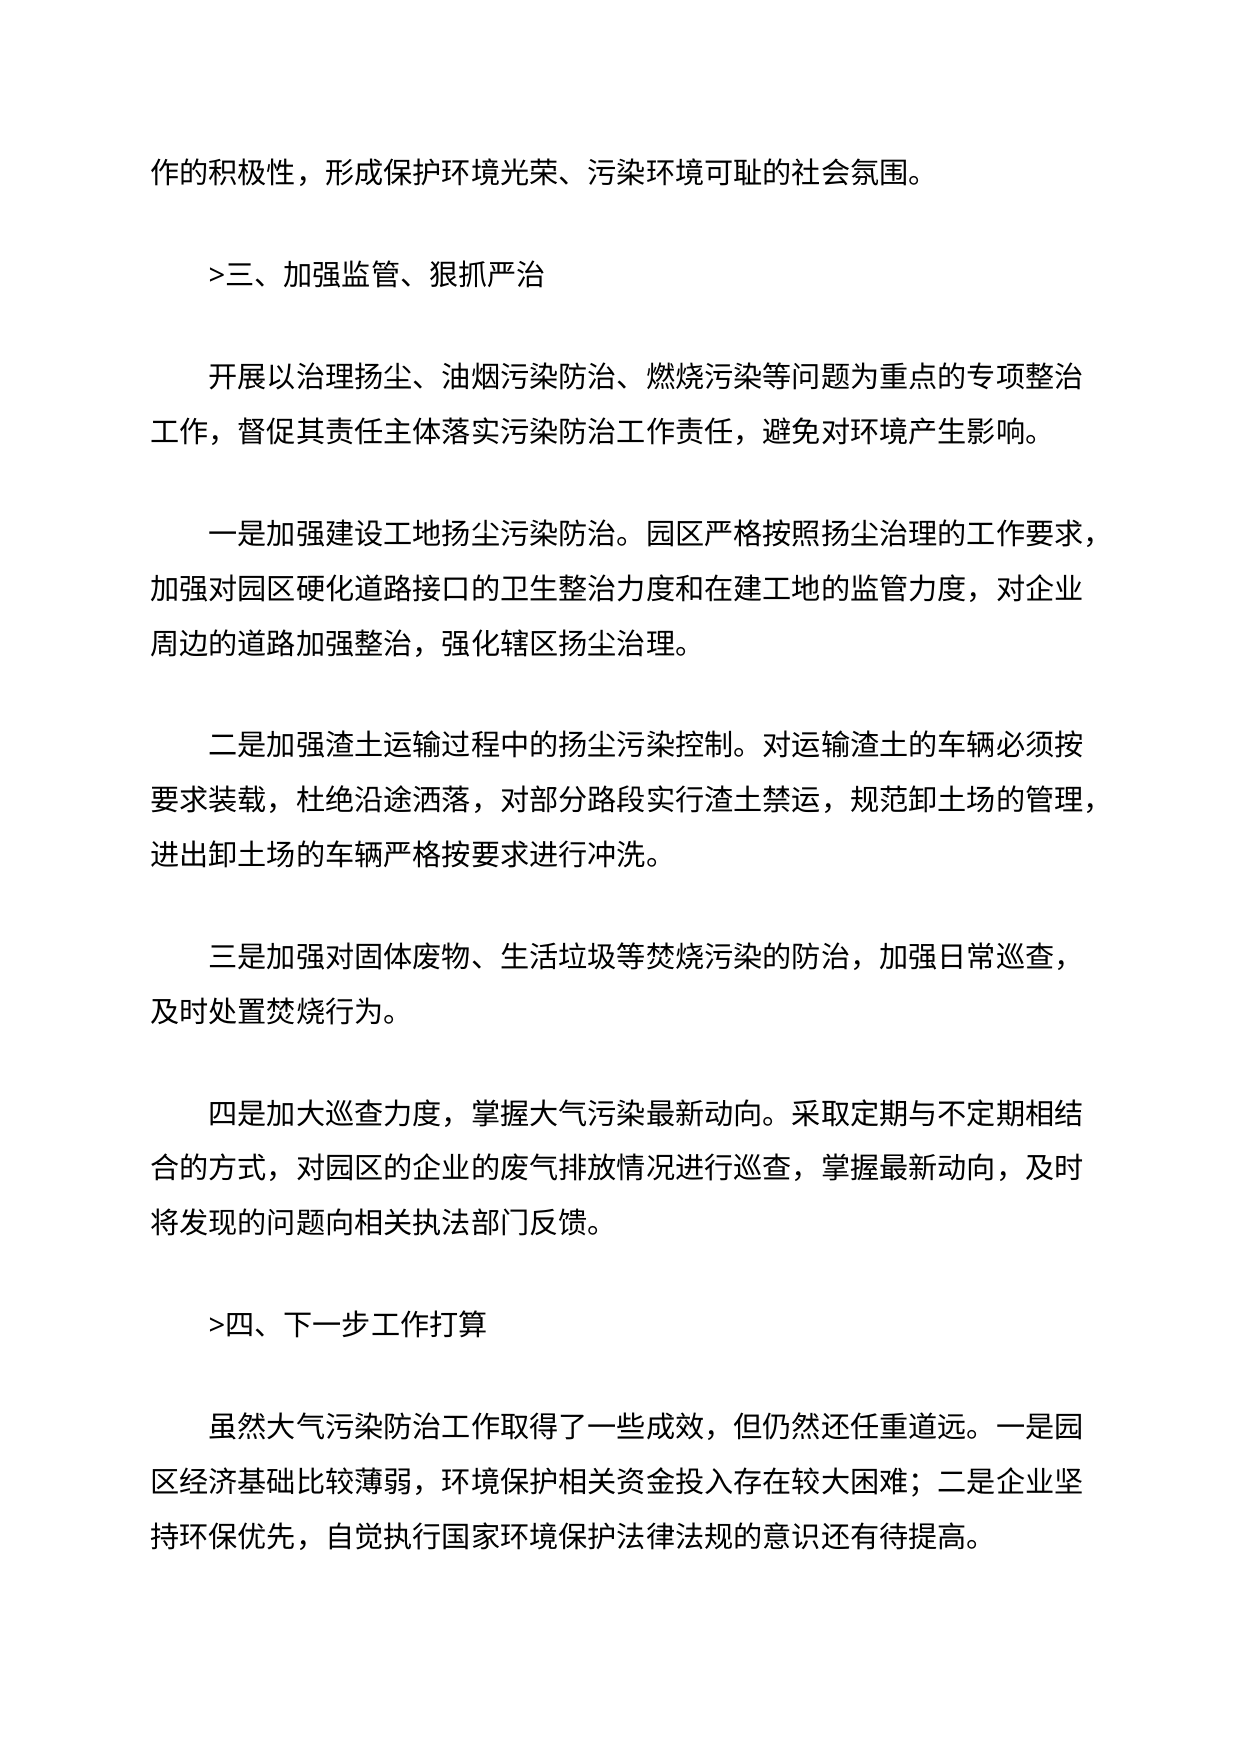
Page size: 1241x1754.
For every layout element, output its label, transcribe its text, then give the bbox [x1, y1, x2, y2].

text >三、加强监管、狠抓严治 [150, 252, 1090, 294]
text 四是加大巡查力度，掌握大气污染最新动向。采取定期与不定期相结合的方式，对园区的企业的废气排放情况进行巡查，掌握最新动向，及时将发现的问题向相关执法部门反馈。 [150, 1090, 1090, 1242]
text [150, 150, 1090, 192]
text 三是加强对固体废物、生活垃圾等焚烧污染的防治，加强日常巡查，及时处置焚烧行为。 [150, 933, 1090, 1031]
text 二是加强渣土运输过程中的扬尘污染控制。对运输渣土的车辆必须按要求装载，杜绝沿途洒落，对部分路段实行渣土禁运，规范卸土场的管理，进出卸土场的车辆严格按要求进行冲洗。 [150, 722, 1090, 874]
text 一是加强建设工地扬尘污染防治。园区严格按照扬尘治理的工作要求，加强对园区硬化道路接口的卫生整治力度和在建工地的监管力度，对企业周边的道路加强整治，强化辖区扬尘治理。 [150, 510, 1090, 662]
text >四、下一步工作打算 [150, 1302, 1090, 1344]
text 虽然大气污染防治工作取得了一些成效，但仍然还任重道远。一是园区经济基础比较薄弱，环境保护相关资金投入存在较大困难；二是企业坚持环保优先，自觉执行国家环境保护法律法规的意识还有待提高。 [150, 1404, 1090, 1556]
text 开展以治理扬尘、油烟污染防治、燃烧污染等问题为重点的专项整治工作，督促其责任主体落实污染防治工作责任，避免对环境产生影响。 [150, 354, 1090, 451]
